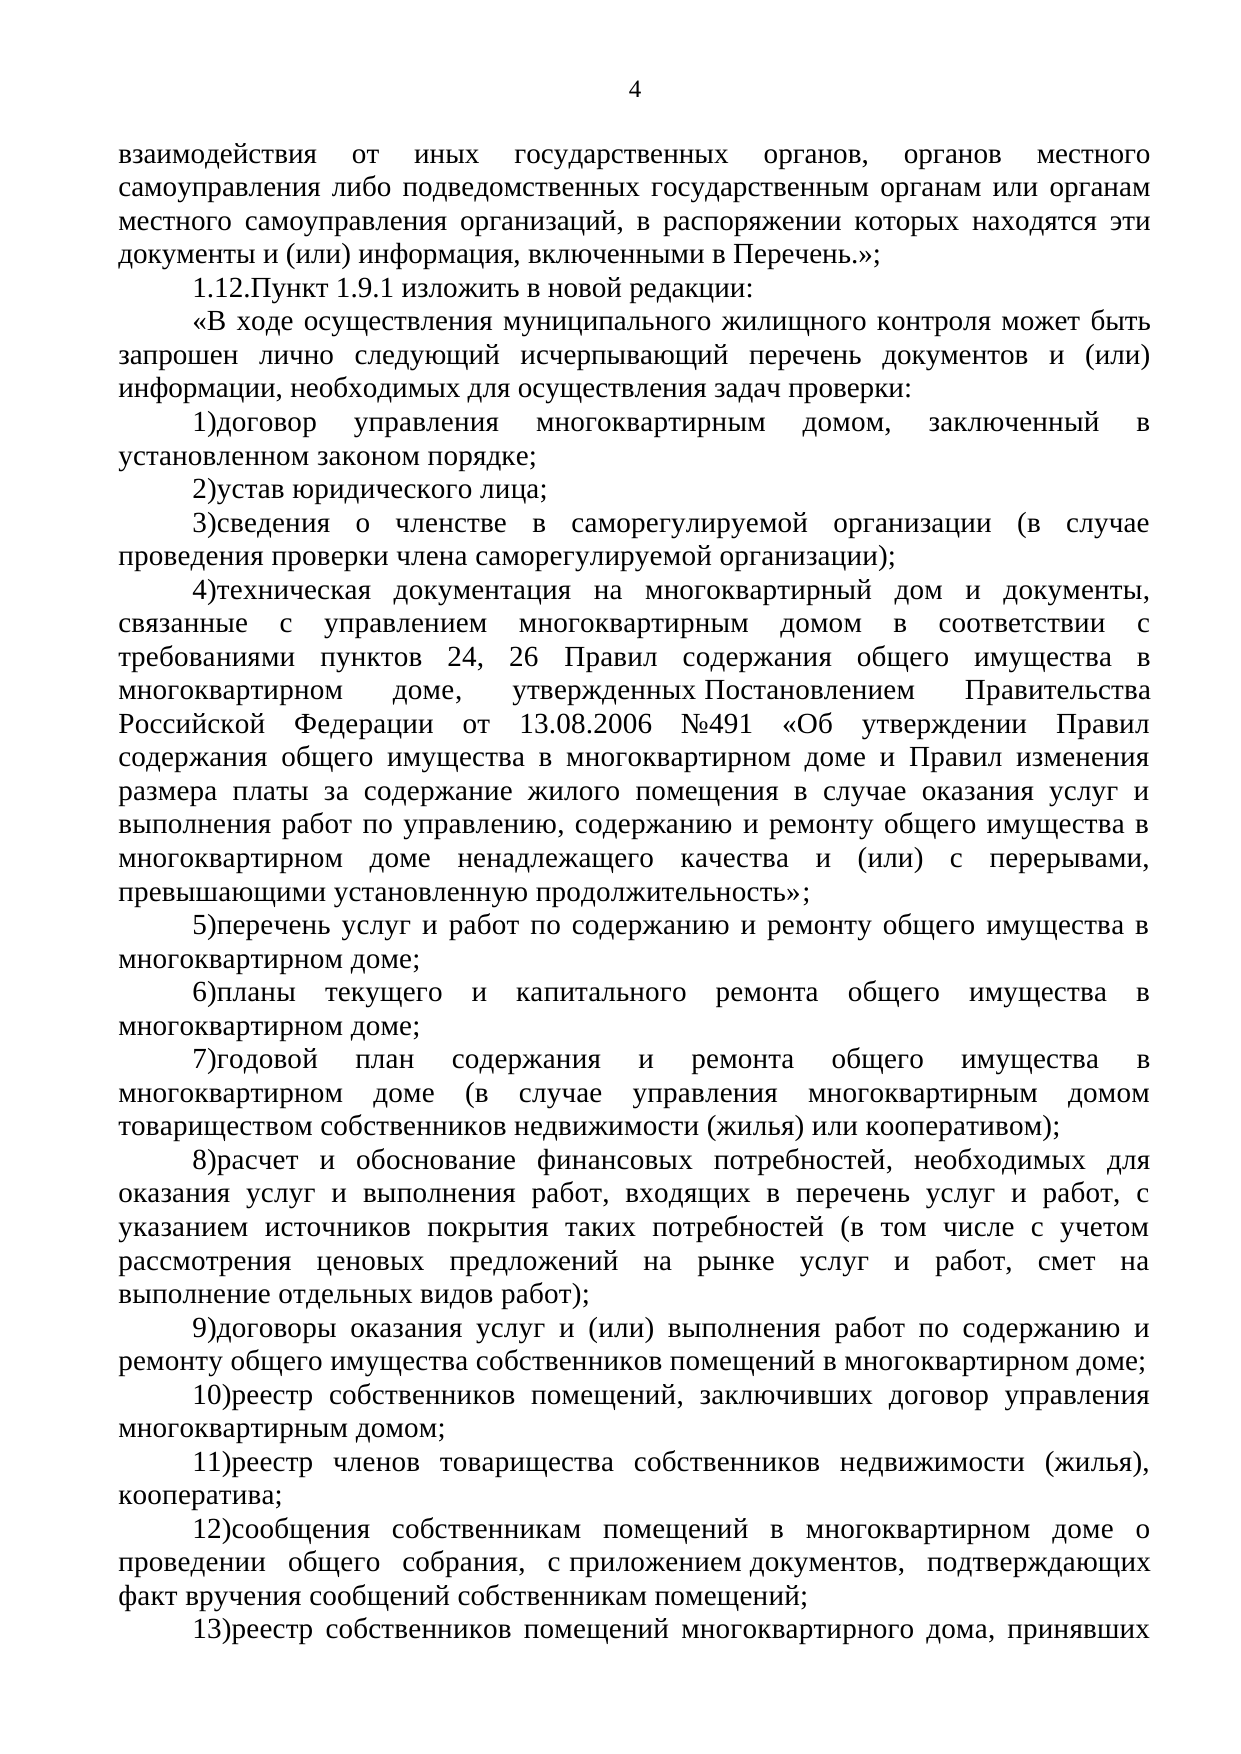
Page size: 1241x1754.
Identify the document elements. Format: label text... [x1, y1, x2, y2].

text 7)годовой план содержания и ремонта общего имущества в многоквартирном доме (в случае управления многоквартирным домом товариществом собственников недвижимости (жилья) или кооперативом); [118, 1041, 1152, 1142]
text 1.12.Пункт 1.9.1 изложить в новой редакции: [118, 270, 1152, 303]
text 12)сообщения собственникам помещений в многоквартирном доме о проведении общего собрания, с приложением документов, подтверждающих факт вручения сообщений собственникам помещений; [118, 1511, 1152, 1612]
text 6)планы текущего и капитального ремонта общего имущества в многоквартирном доме; [118, 974, 1152, 1041]
text «В ходе осуществления муниципального жилищного контроля может быть запрошен лично следующий исчерпывающий перечень документов и (или) информации, необходимых для осуществления задач проверки: [118, 303, 1152, 404]
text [118, 1612, 1152, 1645]
text 5)перечень услуг и работ по содержанию и ремонту общего имущества в многоквартирном доме; [118, 907, 1152, 974]
text взаимодействия от иных государственных органов, органов местного самоуправления либо подведомственных государственным органам или органам местного самоуправления организаций, в распоряжении которых находятся эти документы и (или) информация, включенными в Перечень.»; [118, 136, 1152, 270]
text 1)договор управления многоквартирным домом, заключенный в установленном законом порядке; [118, 404, 1152, 471]
text 4)техническая документация на многоквартирный дом и документы, связанные с управлением многоквартирным домом в соответствии с требованиями пунктов 24, 26 Правил содержания общего имущества в многоквартирном доме, утвержденных Постановлением Правительства Российской Федерации от 13.08.2006 №491 «Об утверждении Правил содержания общего имущества в многоквартирном доме и Правил изменения размера платы за содержание жилого помещения в случае оказания услуг и выполнения работ по управлению, содержанию и ремонту общего имущества в многоквартирном доме ненадлежащего качества и (или) с перерывами, превышающими установленную продолжительность»; [118, 572, 1152, 907]
text 2)устав юридического лица; [118, 471, 1152, 505]
text 11)реестр членов товарищества собственников недвижимости (жилья), кооператива; [118, 1444, 1152, 1511]
text 9)договоры оказания услуг и (или) выполнения работ по содержанию и ремонту общего имущества собственников помещений в многоквартирном доме; [118, 1310, 1152, 1377]
text 8)расчет и обоснование финансовых потребностей, необходимых для оказания услуг и выполнения работ, входящих в перечень услуг и работ, с указанием источников покрытия таких потребностей (в том числе с учетом рассмотрения ценовых предложений на рынке услуг и работ, смет на выполнение отдельных видов работ); [118, 1142, 1152, 1310]
text 10)реестр собственников помещений, заключивших договор управления многоквартирным домом; [118, 1377, 1152, 1444]
text 3)сведения о членстве в саморегулируемой организации (в случае проведения проверки члена саморегулируемой организации); [118, 505, 1152, 572]
